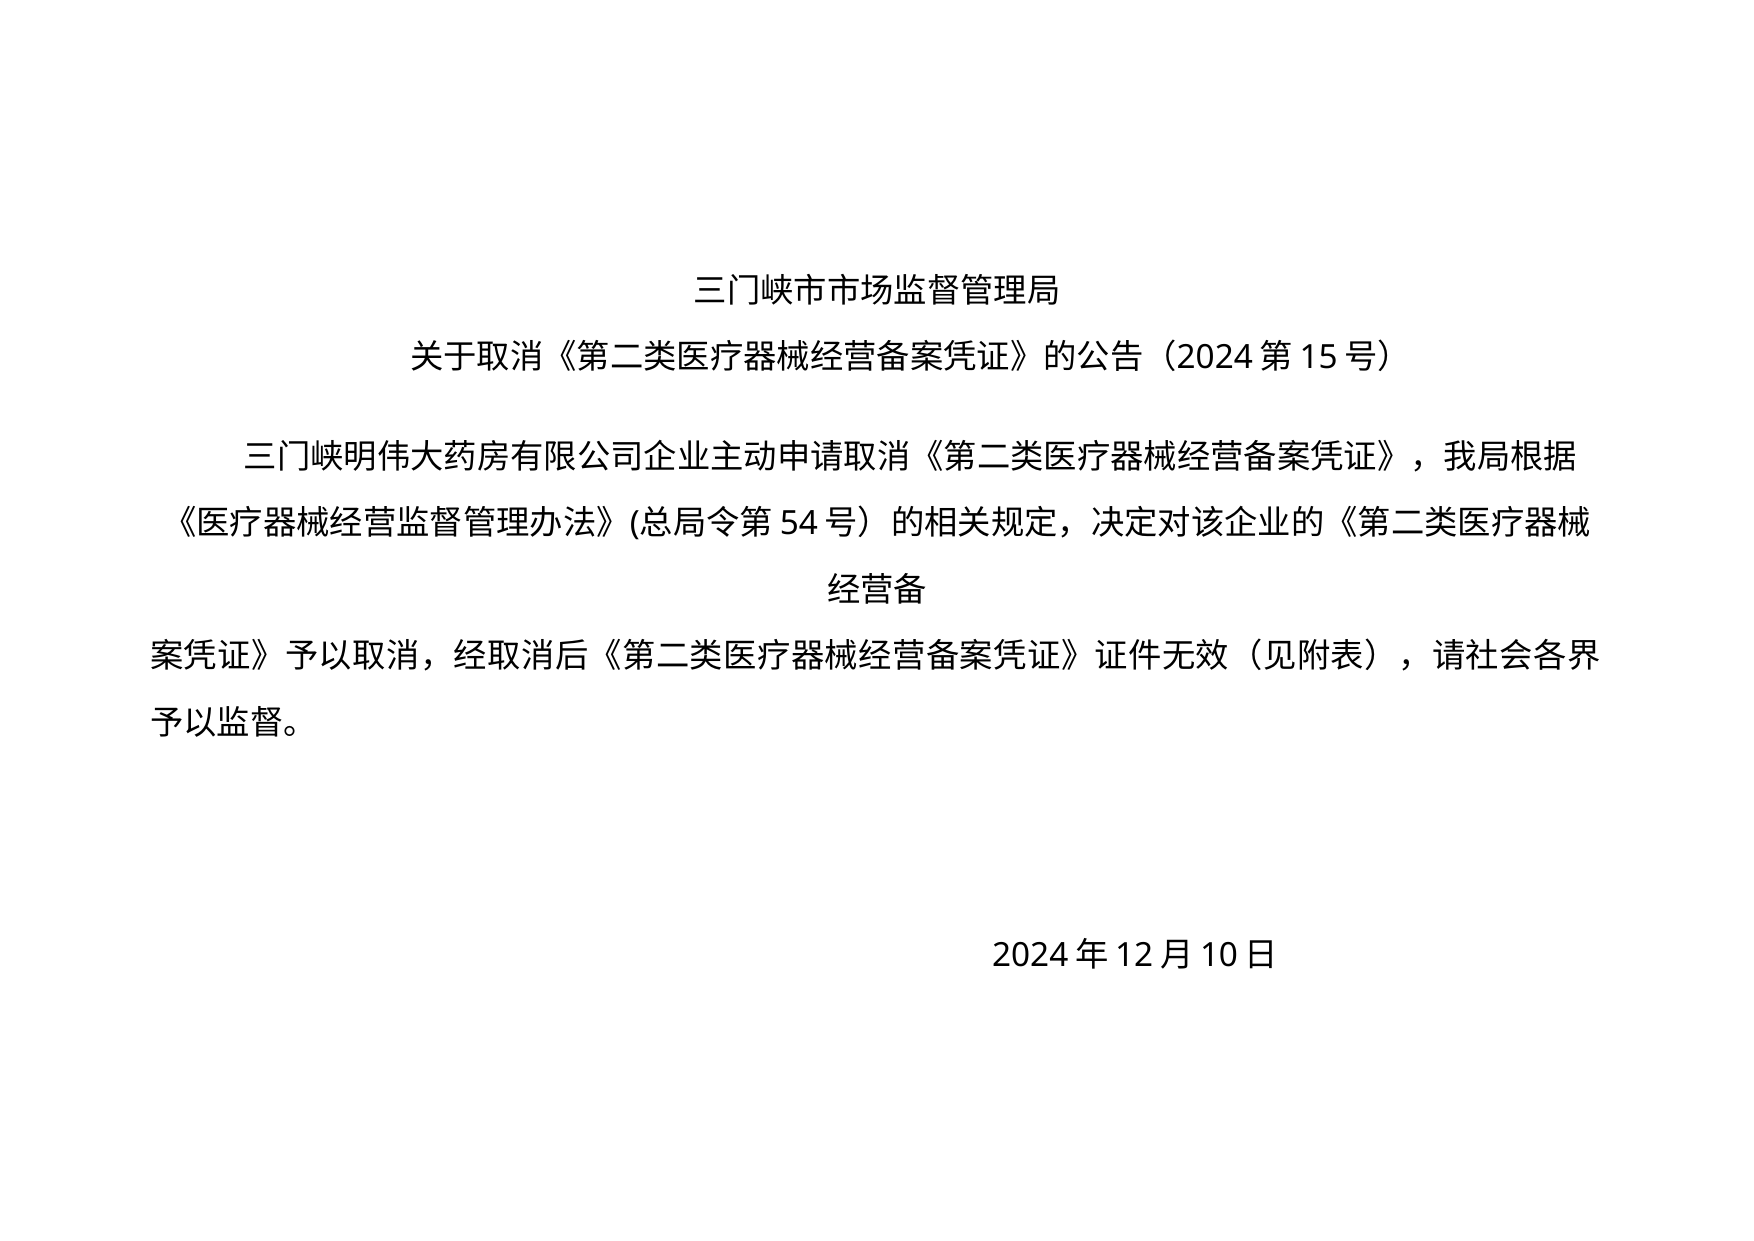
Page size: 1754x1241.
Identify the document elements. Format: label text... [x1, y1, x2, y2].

text 三门峡明伟大药房有限公司企业主动申请取消《第二类医疗器械经营备案凭证》，我局根据《医疗器械经营监督管理办法》(总局令第54号）的相关规定，决定对该企业的《第二类医疗器械经营备 [150, 421, 1604, 620]
text 2024年12月10日 [150, 919, 1604, 986]
text 关于取消《第二类医疗器械经营备案凭证》的公告（2024第15号） [150, 321, 1604, 387]
text 案凭证》予以取消，经取消后《第二类医疗器械经营备案凭证》证件无效（见附表），请社会各界予以监督。 [150, 620, 1604, 753]
text 三门峡市市场监督管理局 [150, 254, 1604, 321]
